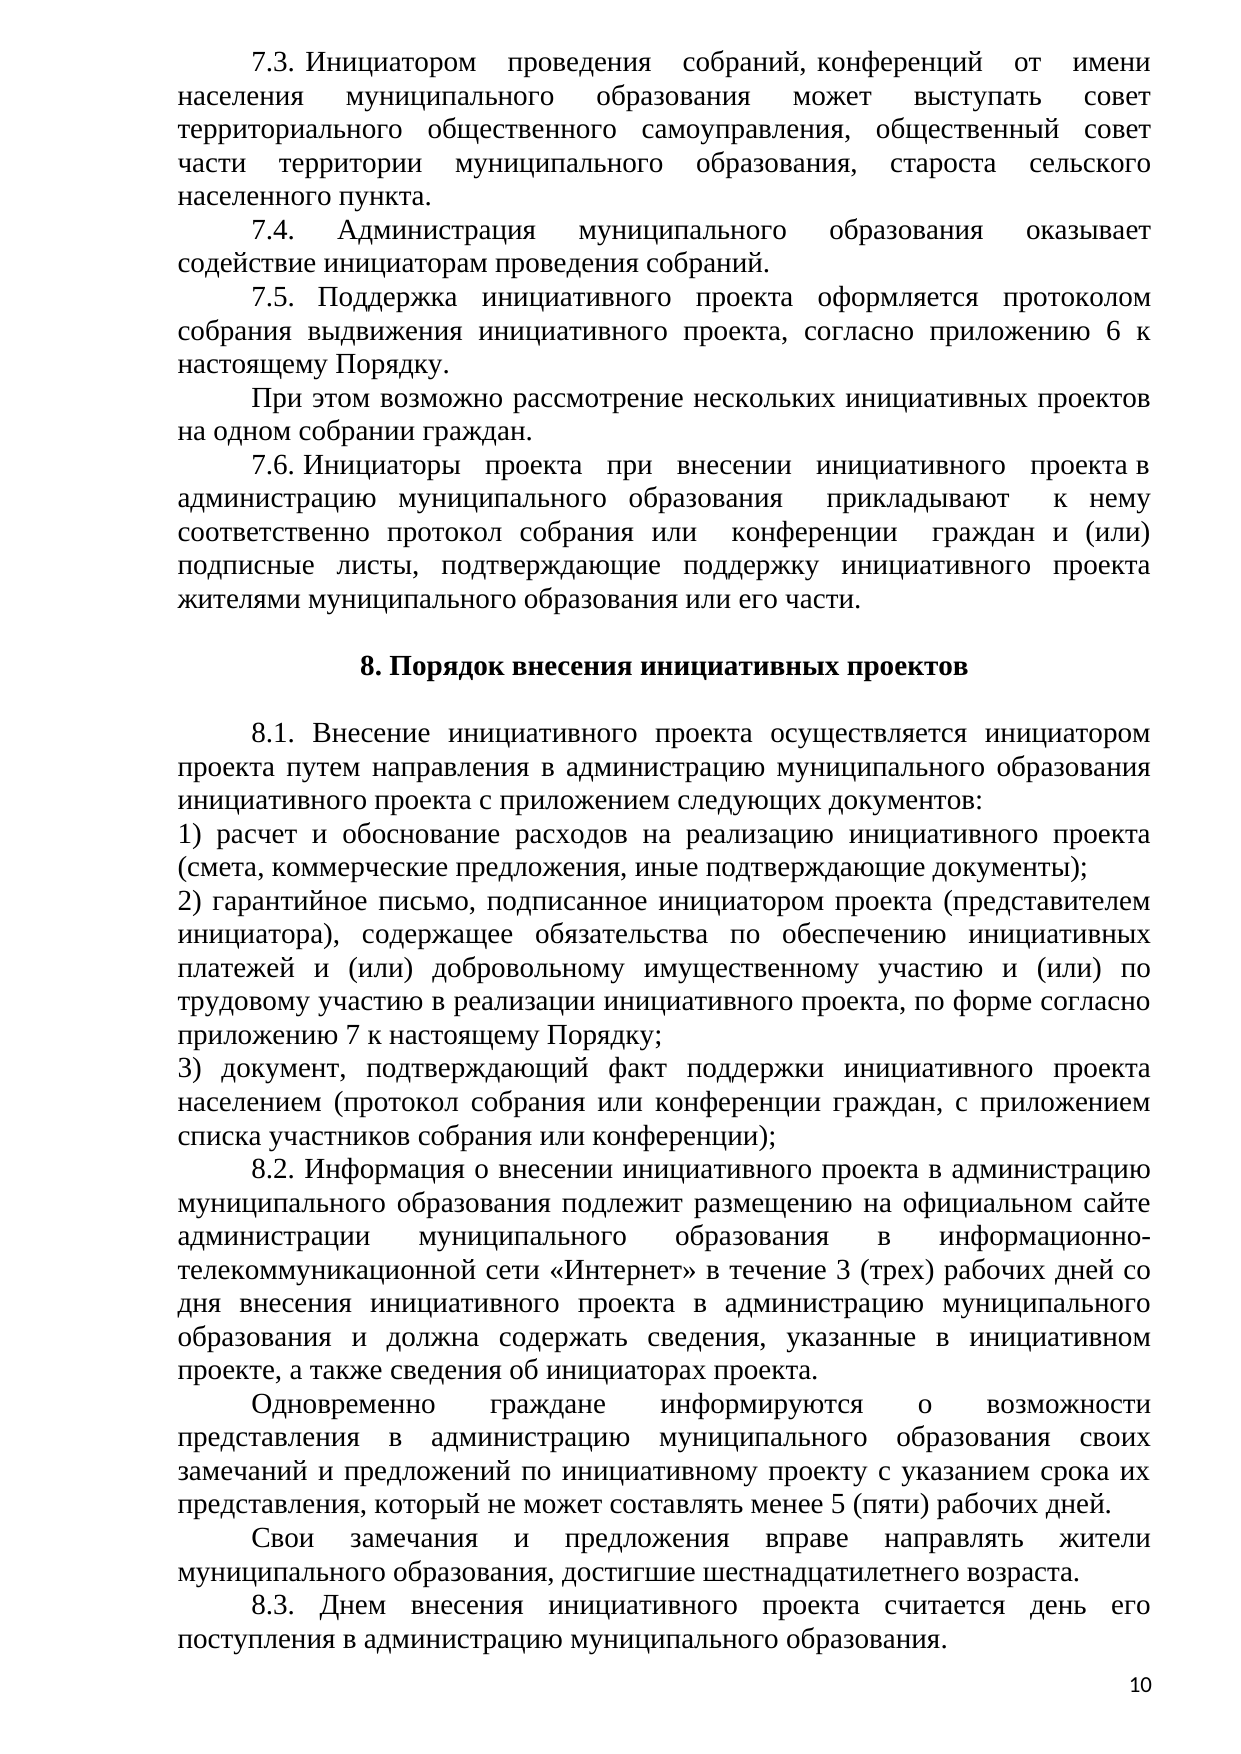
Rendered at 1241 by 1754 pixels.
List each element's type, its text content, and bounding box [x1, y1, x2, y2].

text При этом возможно рассмотрение нескольких инициативных проектов на одном собрании граждан. [177, 380, 1152, 447]
text Свои замечания и предложения вправе направлять жители муниципального образования, достигшие шестнадцатилетнего возраста. [177, 1520, 1152, 1587]
text 7.3. Инициатором проведения собраний, конференций от имени населения муниципального образования может выступать совет территориального общественного самоуправления, общественный совет части территории муниципального образования, староста сельского населенного пункта. [177, 44, 1152, 212]
text 8. Порядок внесения инициативных проектов [177, 648, 1152, 682]
text 8.1. Внесение инициативного проекта осуществляется инициатором проекта путем направления в администрацию муниципального образования инициативного проекта с приложением следующих документов: [177, 715, 1152, 816]
text 7.4. Администрация муниципального образования оказывает содействие инициаторам проведения собраний. [177, 212, 1152, 279]
text 7.6. Инициаторы проекта при внесении инициативного проекта в администрацию муниципального образования прикладывают к нему соответственно протокол собрания или конференции граждан и (или) подписные листы, подтверждающие поддержку инициативного проекта жителями муниципального образования или его части. [177, 447, 1152, 614]
text 8.2. Информация о внесении инициативного проекта в администрацию муниципального образования подлежит размещению на официальном сайте администрации муниципального образования в информационно-телекоммуникационной сети «Интернет» в течение 3 (трех) рабочих дней со дня внесения инициативного проекта в администрацию муниципального образования и должна содержать сведения, указанные в инициативном проекте, а также сведения об инициаторах проекта. [177, 1151, 1152, 1386]
text 1) расчет и обоснование расходов на реализацию инициативного проекта (смета, коммерческие предложения, иные подтверждающие документы); [177, 816, 1152, 883]
text 2) гарантийное письмо, подписанное инициатором проекта (представителем инициатора), содержащее обязательства по обеспечению инициативных платежей и (или) добровольному имущественному участию и (или) по трудовому участию в реализации инициативного проекта, по форме согласно приложению 7 к настоящему Порядку; [177, 883, 1152, 1051]
text 8.3. Днем внесения инициативного проекта считается день его поступления в администрацию муниципального образования. [177, 1587, 1152, 1654]
text 3) документ, подтверждающий факт поддержки инициативного проекта населением (протокол собрания или конференции граждан, с приложением списка участников собрания или конференции); [177, 1051, 1152, 1151]
text 7.5. Поддержка инициативного проекта оформляется протоколом собрания выдвижения инициативного проекта, согласно приложению 6 к настоящему Порядку. [177, 279, 1152, 380]
text Одновременно граждане информируются о возможности представления в администрацию муниципального образования своих замечаний и предложений по инициативному проекту с указанием срока их представления, который не может составлять менее 5 (пяти) рабочих дней. [177, 1386, 1152, 1520]
